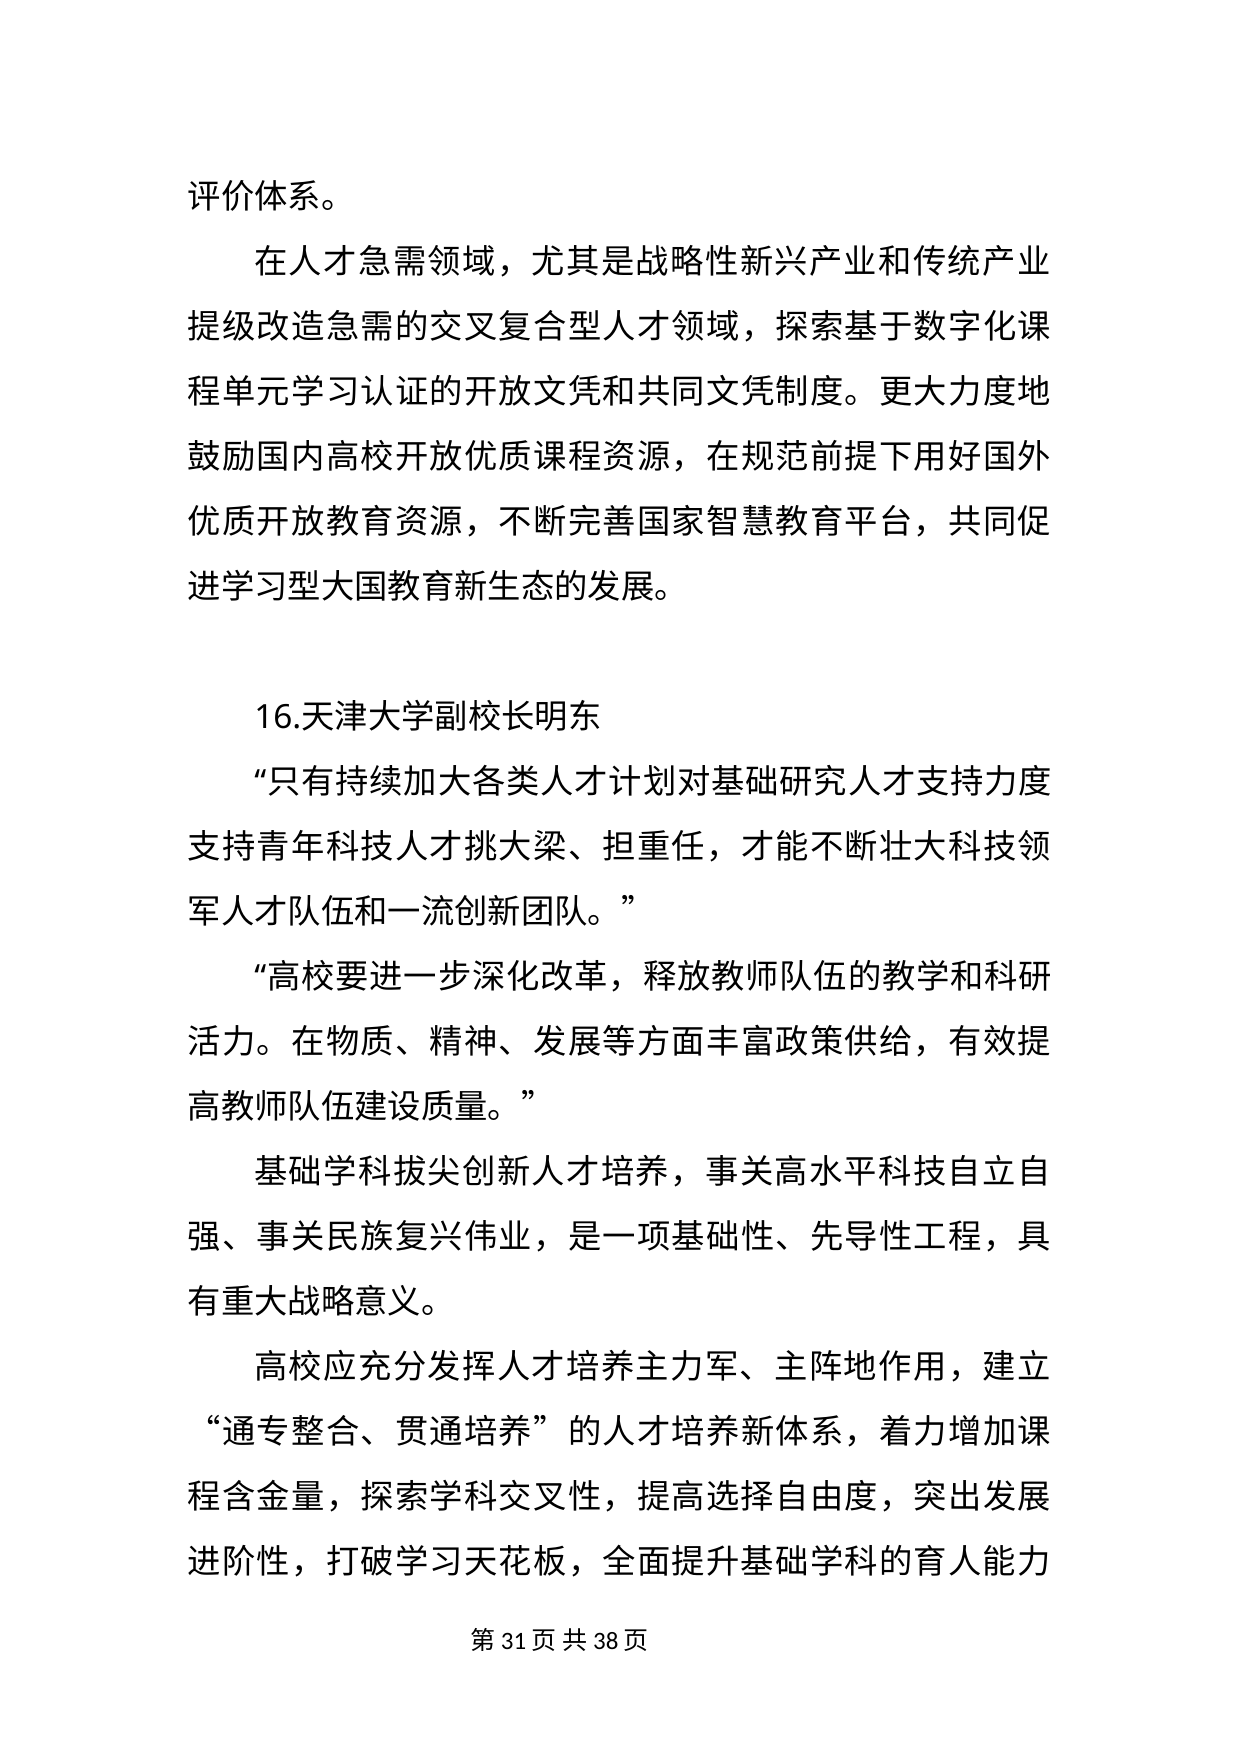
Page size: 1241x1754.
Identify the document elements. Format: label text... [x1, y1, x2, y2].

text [187, 162, 1053, 227]
text 在人才急需领域，尤其是战略性新兴产业和传统产业提级改造急需的交叉复合型人才领域，探索基于数字化课程单元学习认证的开放文凭和共同文凭制度。更大力度地鼓励国内高校开放优质课程资源，在规范前提下用好国外优质开放教育资源，不断完善国家智慧教育平台，共同促进学习型大国教育新生态的发展。 [187, 227, 1053, 617]
text 16.天津大学副校长明东 [187, 682, 1053, 747]
text 基础学科拔尖创新人才培养，事关高水平科技自立自强、事关民族复兴伟业，是一项基础性、先导性工程，具有重大战略意义。 [187, 1137, 1053, 1332]
text “只有持续加大各类人才计划对基础研究人才支持力度，支持青年科技人才挑大梁、担重任，才能不断壮大科技领军人才队伍和一流创新团队。” [187, 747, 1053, 942]
text “高校要进一步深化改革，释放教师队伍的教学和科研活力。在物质、精神、发展等方面丰富政策供给，有效提高教师队伍建设质量。” [187, 942, 1053, 1137]
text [187, 1332, 1053, 1592]
